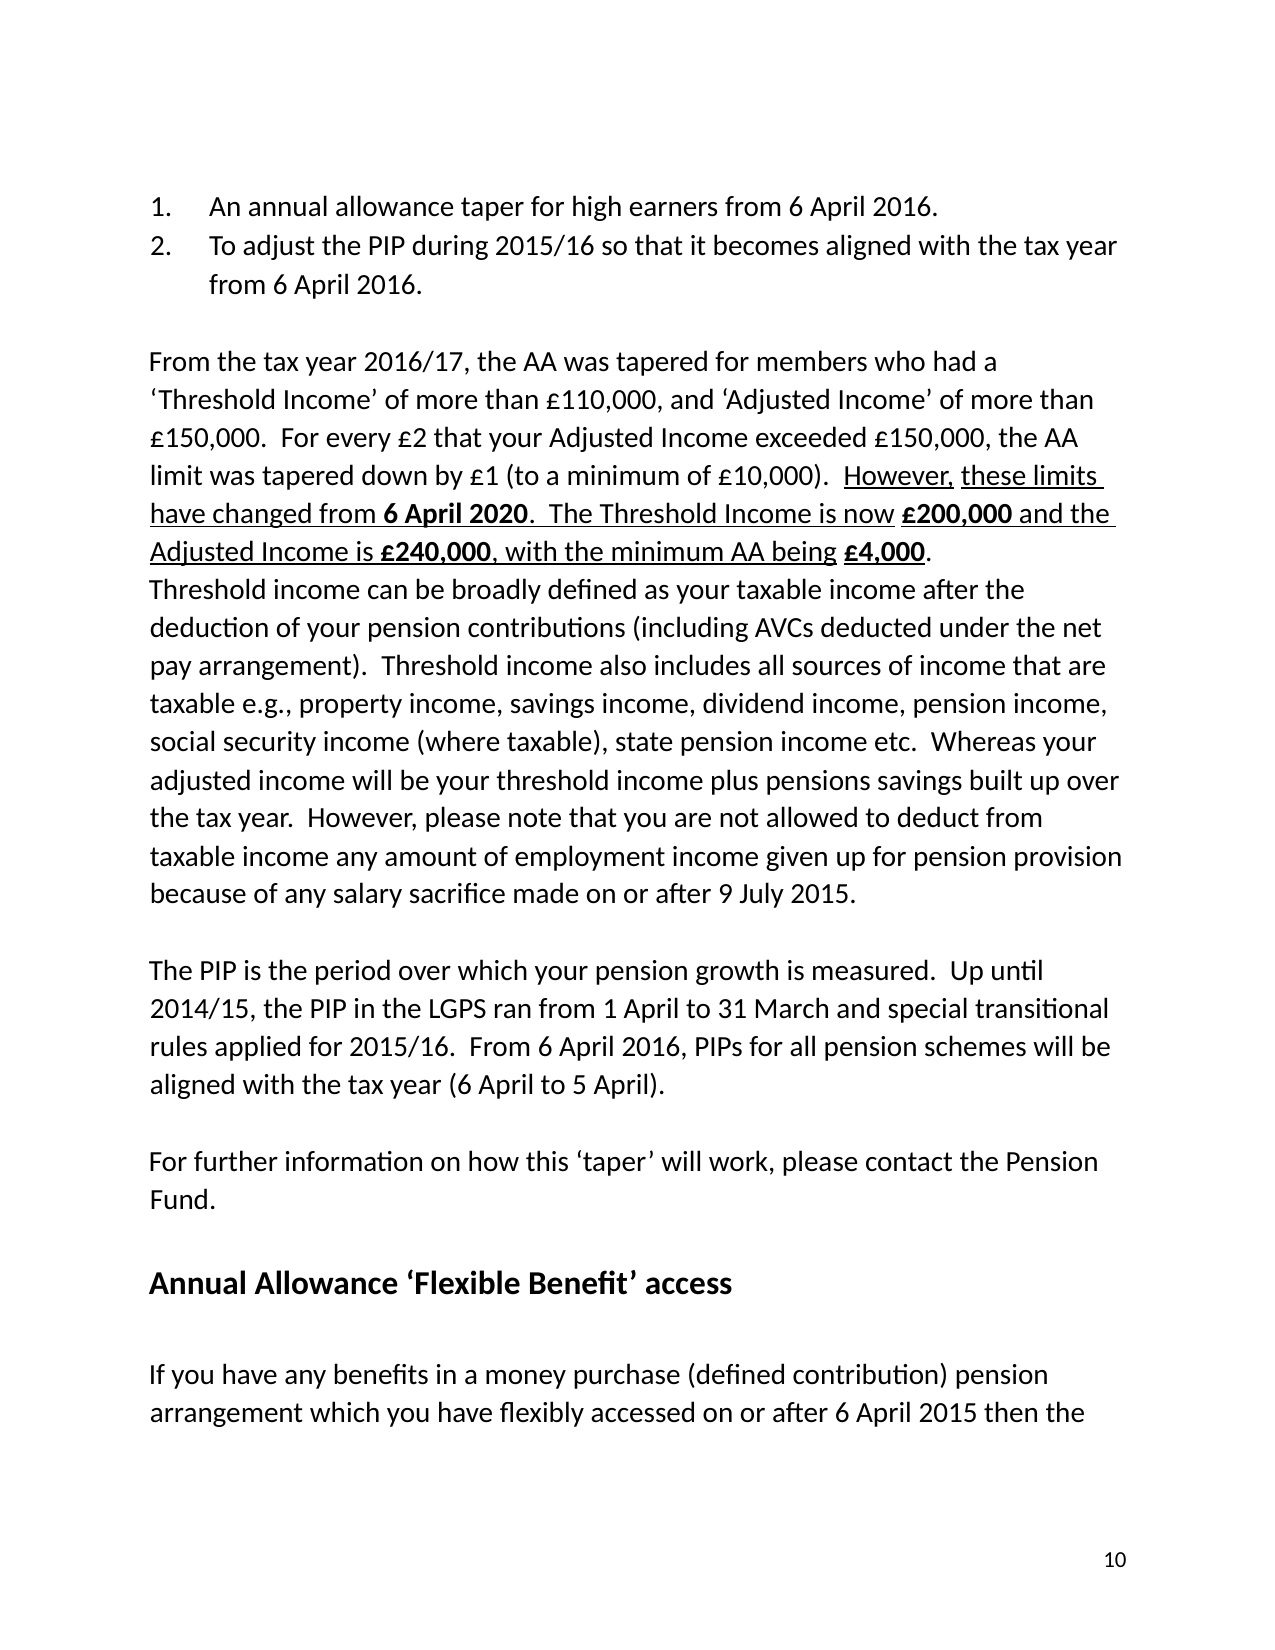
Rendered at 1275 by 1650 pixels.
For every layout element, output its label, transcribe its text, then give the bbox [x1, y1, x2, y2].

text Threshold income can be broadly defined as your taxable income after the deduction of your pension contributions (including AVCs deducted under the net pay arrangement). Threshold income also includes all sources of income that are taxable e.g., property income, savings income, dividend income, pension income, social security income (where taxable), state pension income etc. Whereas your adjusted income will be your threshold income plus pensions savings built up over the tax year. However, please note that you are not allowed to deduct from taxable income any amount of employment income given up for pension provision because of any salary sacrifice made on or after 9 July 2015. [148, 571, 1125, 911]
list An annual allowance taper for high earners from 6 April 2016. [150, 188, 1125, 224]
text The PIP is the period over which your pension growth is measured. Up until 2014/15, the PIP in the LGPS ran from 1 April to 31 March and special transitional rules applied for 2015/16. From 6 April 2016, PIPs for all pension schemes will be aligned with the tax year (6 April to 5 April). [148, 952, 1125, 1102]
text From the tax year 2016/17, the AA was tapered for members who had a ‘Threshold Income’ of more than £110,000, and ‘Adjusted Income’ of more than £150,000. For every £2 that your Adjusted Income exceeded £150,000, the AA limit was tapered down by £1 (to a minimum of £10,000). However, these limits have changed from 6 April 2020. The Threshold Income is now £200,000 and the Adjusted Income is £240,000, with the minimum AA being £4,000. [148, 343, 1125, 569]
text Annual Allowance ‘Flexible Benefit’ access [148, 1262, 1125, 1302]
list To adjust the PIP during 2015/16 so that it becomes aligned with the tax year from 6 April 2016. [150, 227, 1125, 301]
text For further information on how this ‘taper’ will work, please contact the Pension Fund. [148, 1143, 1125, 1217]
text If you have any benefits in a money purchase (defined contribution) pension arrangement which you have flexibly accessed on or after 6 April 2015 then the [148, 1356, 1125, 1429]
